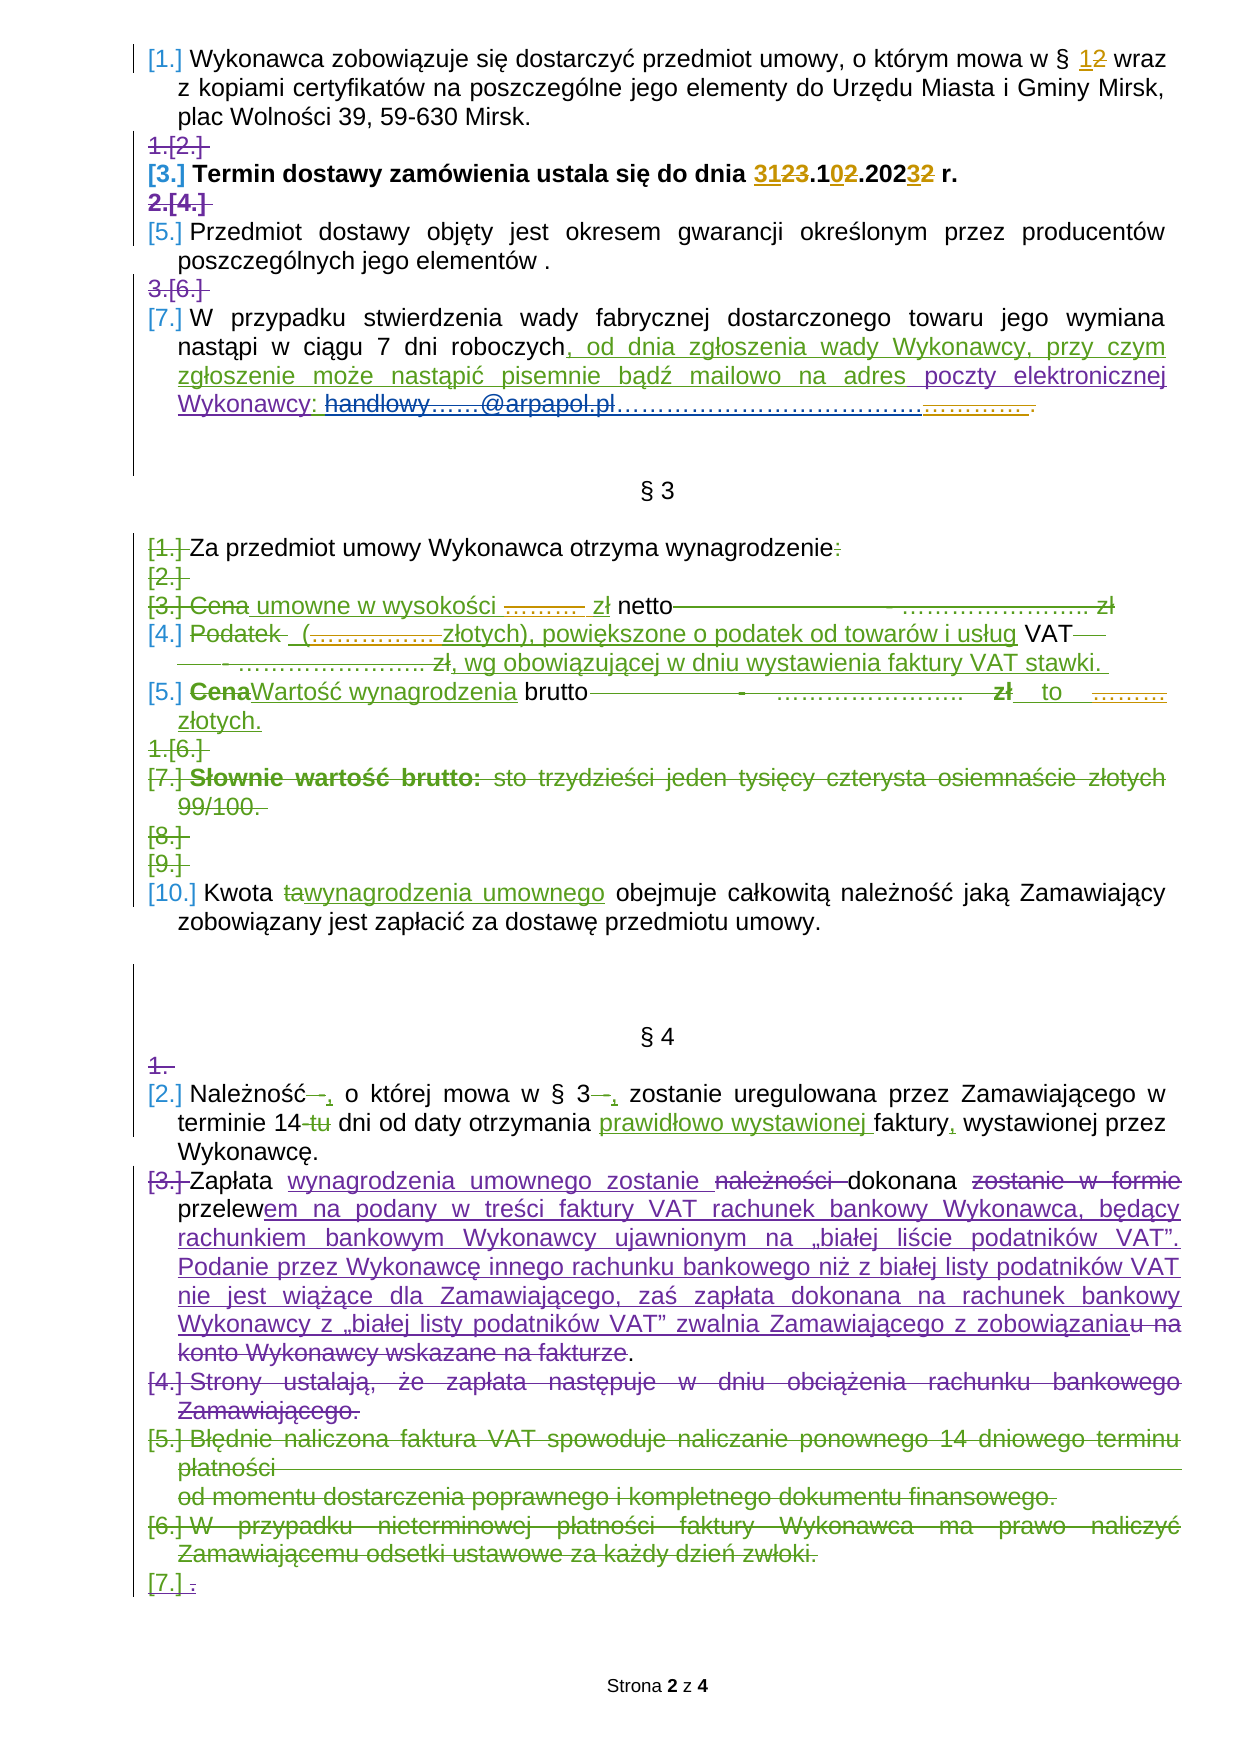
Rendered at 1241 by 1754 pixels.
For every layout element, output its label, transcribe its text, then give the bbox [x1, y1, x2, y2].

list W przypadku stwierdzenia wady fabrycznej dostarczonego towaru jego wymiana nastąpi w ciągu 7 dni roboczych [148, 303, 1167, 418]
list Termin dostawy zamówienia ustala się do dnia .1.202 r. [148, 159, 1167, 188]
list Przedmiot dostawy objęty jest okresem gwarancji określonym przez producentów poszczególnych jego elementów . [148, 217, 1167, 274]
list brutto [148, 677, 1167, 734]
text § 3 [148, 476, 1167, 504]
list netto [148, 591, 1167, 619]
text § 4 [148, 1022, 1167, 1051]
list Należność o której mowa w § 3 zostanie uregulowana przez Zamawiającego w terminie 14 dni od daty otrzymania faktury wystawionej przez Wykonawcę. [148, 1079, 1167, 1166]
list Wykonawca zobowiązuje się dostarczyć przedmiot umowy, o którym mowa w § wraz z kopiami certyfikatów na poszczególne jego elementy do Urzędu Miasta i Gminy Mirsk, plac Wolności 39, 59-630 Mirsk. [148, 44, 1167, 131]
list Kwota obejmuje całkowitą należność jaką Zamawiający zobowiązany jest zapłacić za dostawę przedmiotu umowy. [148, 878, 1167, 936]
list VAT [148, 619, 1167, 677]
list Za przedmiot umowy Wykonawca otrzyma wynagrodzenie [148, 533, 1167, 562]
list Zapłata dokonana przelew. [148, 1166, 1181, 1367]
